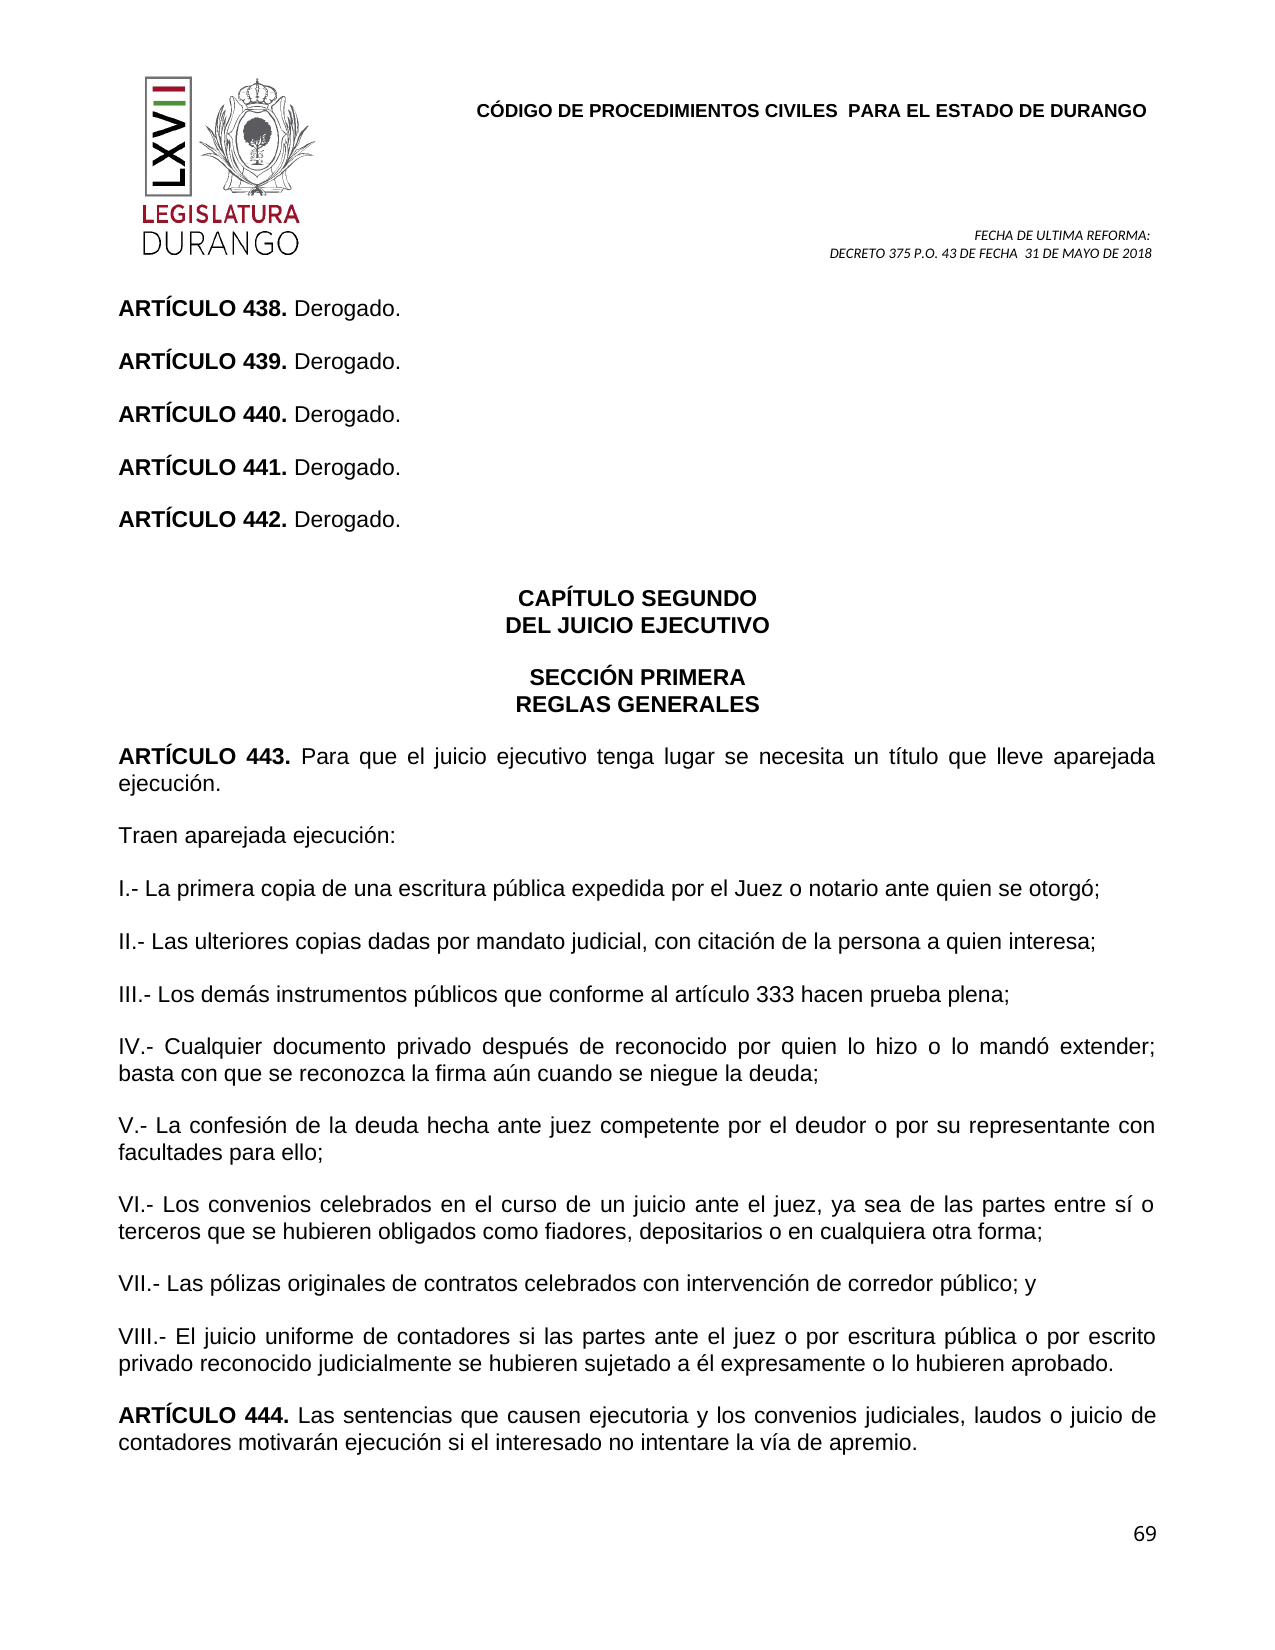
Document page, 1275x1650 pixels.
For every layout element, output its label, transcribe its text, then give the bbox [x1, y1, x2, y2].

text REGLAS GENERALES [118, 691, 1157, 717]
text VIII.- El juicio uniforme de contadores si las partes ante el juez o por escritura pública o por escrito privado reconocido judicialmente se hubieren sujetado a él expresamente o lo hubieren aprobado. [118, 1323, 1157, 1376]
text III.- Los demás instrumentos públicos que conforme al artículo 333 hacen prueba plena; [118, 981, 1157, 1007]
text II.- Las ulteriores copias dadas por mandato judicial, con citación de la persona a quien interesa; [118, 928, 1157, 954]
text VI.- Los convenios celebrados en el curso de un juicio ante el juez, ya sea de las partes entre sí o terceros que se hubieren obligados como fiadores, depositarios o en cualquiera otra forma; [118, 1191, 1157, 1244]
text ARTÍCULO 442. Derogado. [118, 506, 1157, 532]
text VII.- Las pólizas originales de contratos celebrados con intervención de corredor público; y [118, 1270, 1157, 1297]
text ARTÍCULO 443. Para que el juicio ejecutivo tenga lugar se necesita un título que lleve aparejada ejecución. [118, 743, 1157, 796]
text ARTÍCULO 438. Derogado. [118, 295, 1157, 322]
text Traen aparejada ejecución: [118, 822, 1157, 849]
text ARTÍCULO 439. Derogado. [118, 348, 1157, 374]
text IV.- Cualquier documento privado después de reconocido por quien lo hizo o lo mandó extender; basta con que se reconozca la firma aún cuando se niegue la deuda; [118, 1033, 1157, 1086]
text I.- La primera copia de una escritura pública expedida por el Juez o notario ante quien se otorgó; [118, 875, 1157, 901]
text ARTÍCULO 444. Las sentencias que causen ejecutoria y los convenios judiciales, laudos o juicio de contadores motivarán ejecución si el interesado no intentare la vía de apremio. [118, 1402, 1157, 1455]
picture [140, 73, 318, 258]
text DEL JUICIO EJECUTIVO [118, 612, 1157, 638]
text ARTÍCULO 441. Derogado. [118, 453, 1157, 480]
text SECCIÓN PRIMERA [118, 664, 1157, 691]
text V.- La confesión de la deuda hecha ante juez competente por el deudor o por su representante con facultades para ello; [118, 1112, 1157, 1165]
text CAPÍTULO SEGUNDO [118, 585, 1157, 612]
text ARTÍCULO 440. Derogado. [118, 401, 1157, 427]
